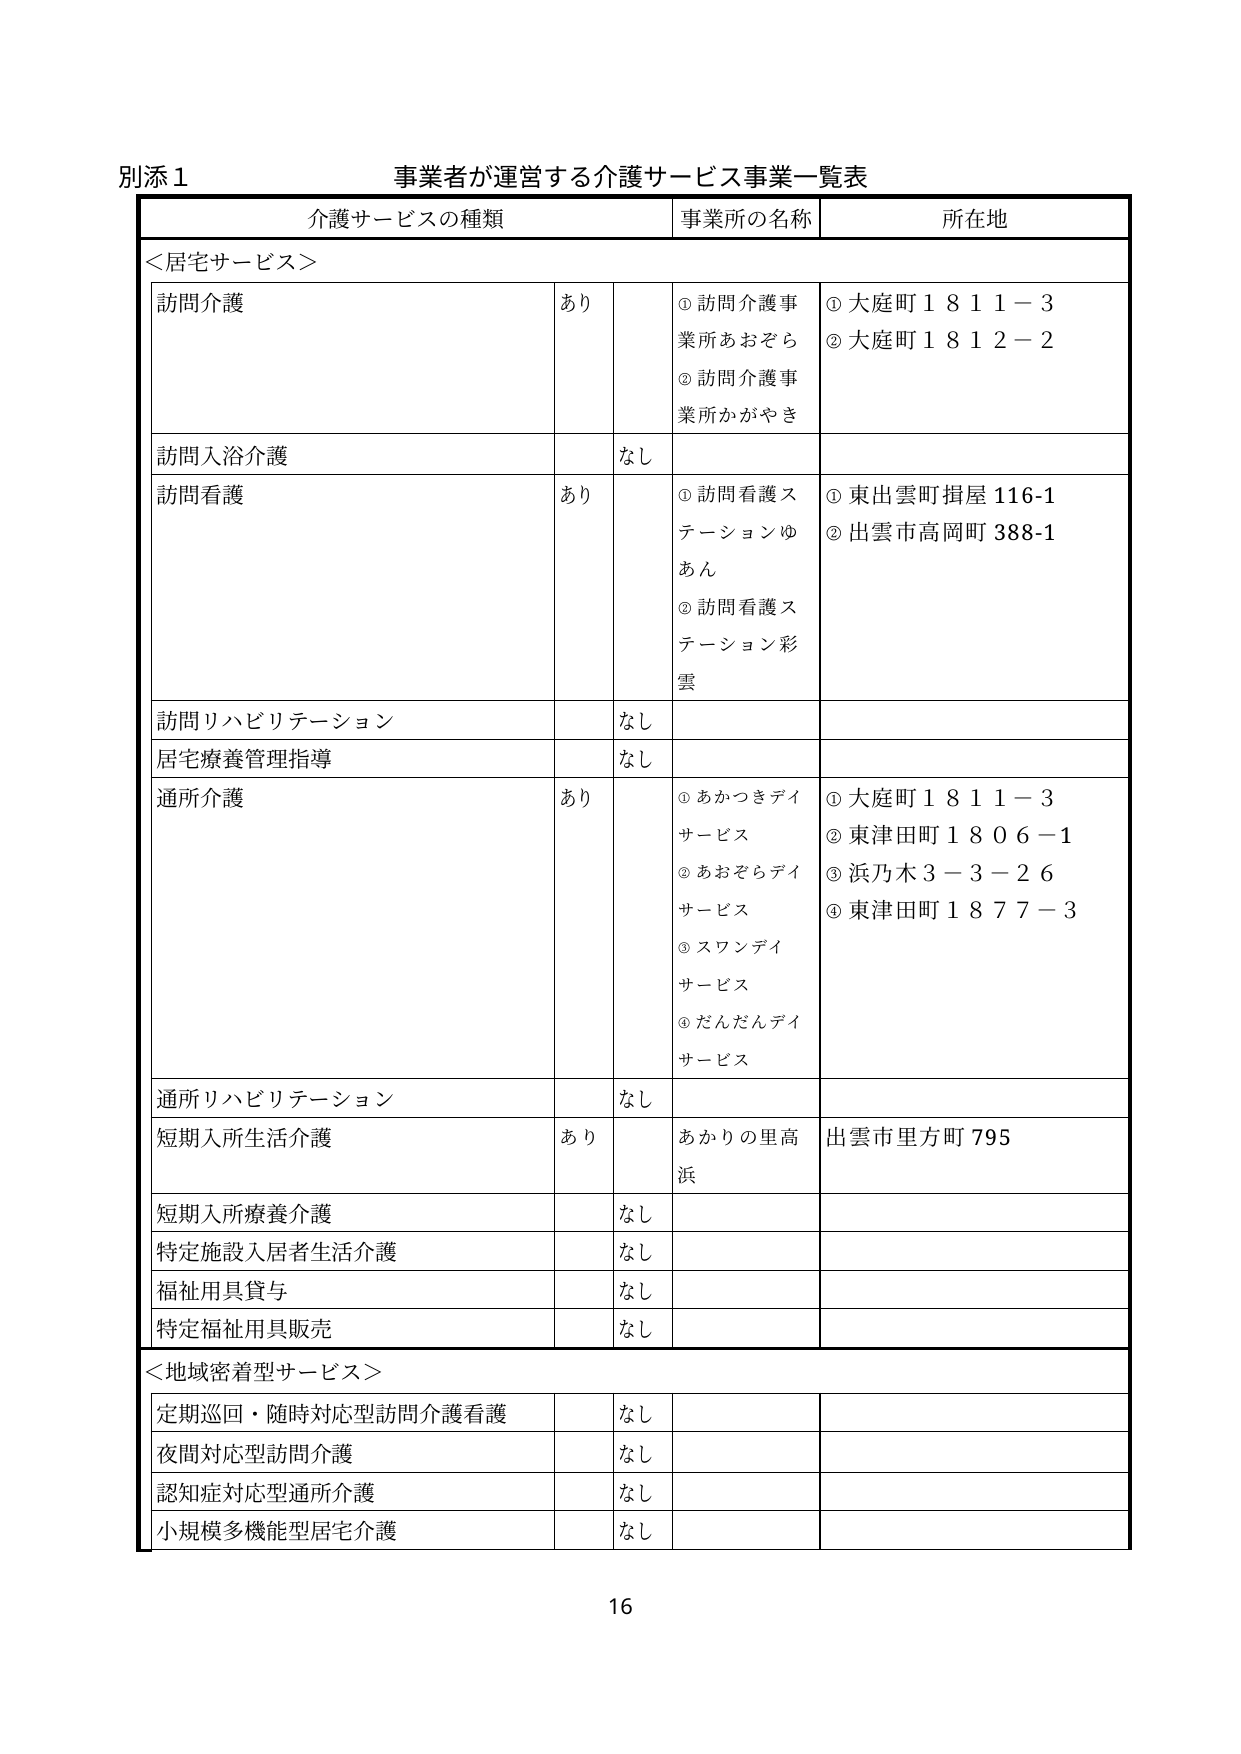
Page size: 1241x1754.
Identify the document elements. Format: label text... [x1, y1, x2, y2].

table_cell なし [614, 1394, 672, 1431]
table_cell 訪問介護 [152, 283, 554, 433]
table_cell 短期入所療養介護 [152, 1194, 554, 1231]
table_cell [821, 1432, 1128, 1472]
table_cell [673, 1511, 819, 1549]
table_cell [821, 434, 1128, 474]
table_cell [673, 1079, 819, 1117]
table_cell [673, 1271, 819, 1308]
table_cell [555, 434, 613, 474]
table_cell [673, 1432, 819, 1472]
table_cell 特定福祉用具販売 [152, 1309, 554, 1347]
table_cell [614, 1118, 672, 1193]
table_cell 特定施設入居者生活介護 [152, 1232, 554, 1270]
table_cell [614, 283, 672, 433]
table_cell あり [555, 475, 613, 700]
table_cell 通所介護 [152, 778, 554, 1078]
table_cell 定期巡回・随時対応型訪問介護看護 [152, 1394, 554, 1431]
table_cell ①東出雲町揖屋116-1 ②出雲市高岡町388-1 [821, 475, 1128, 700]
table_cell [821, 740, 1128, 777]
table_cell [555, 1473, 613, 1510]
table_cell [555, 1232, 613, 1270]
table_cell [821, 1079, 1128, 1117]
table_cell 短期入所生活介護 [152, 1118, 554, 1193]
table_cell [821, 1394, 1128, 1431]
table_cell なし [614, 1232, 672, 1270]
table_cell [555, 1309, 613, 1347]
table_cell [821, 1473, 1128, 1510]
table_header 介護サービスの種類 [141, 199, 672, 237]
table_cell ①訪問看護ステーションゆあん ②訪問看護ステーション彩雲 [673, 475, 819, 700]
table_cell なし [614, 1432, 672, 1472]
table_cell [673, 1309, 819, 1347]
table_cell なし [614, 701, 672, 738]
table_cell ＜居宅サービス＞ [141, 240, 1128, 282]
table_cell [821, 1232, 1128, 1270]
table_header 所在地 [821, 199, 1128, 237]
table_cell [614, 778, 672, 1078]
table_cell 訪問看護 [152, 475, 554, 700]
table_cell あり [555, 1118, 613, 1193]
table_cell なし [614, 1309, 672, 1347]
table_cell [555, 1194, 613, 1231]
table_header 事業所の名称 [673, 199, 819, 237]
table_cell ①訪問介護事業所あおぞら ②訪問介護事業所かがやき [673, 283, 819, 433]
table_cell なし [614, 1511, 672, 1549]
table_cell [555, 1394, 613, 1431]
table_cell なし [614, 1194, 672, 1231]
table_cell ①あかつきデイサービス ②あおぞらデイサービス ③スワンデイサービス ④だんだんデイサービス [673, 778, 819, 1078]
table_cell あり [555, 778, 613, 1078]
table_cell [821, 701, 1128, 738]
table_cell [555, 740, 613, 777]
table_cell [673, 434, 819, 474]
table_cell あかりの里高浜 [673, 1118, 819, 1193]
table_cell [821, 1271, 1128, 1308]
table_cell [673, 740, 819, 777]
table_cell あり [555, 283, 613, 433]
table_cell 福祉用具貸与 [152, 1271, 554, 1308]
table_cell ①大庭町１８１１－３ ②東津田町１８０６－1 ③浜乃木３－３－２６ ④東津田町１８７７－３ [821, 778, 1128, 1078]
table_cell なし [614, 740, 672, 777]
table_cell ①大庭町１８１１－３ ②大庭町１８１２－２ [821, 283, 1128, 433]
table_cell 訪問入浴介護 [152, 434, 554, 474]
table_cell なし [614, 434, 672, 474]
table_cell [673, 1232, 819, 1270]
table_cell なし [614, 1079, 672, 1117]
table_cell [821, 1194, 1128, 1231]
table_cell [141, 282, 151, 1347]
table_cell 認知症対応型通所介護 [152, 1473, 554, 1510]
table_cell 夜間対応型訪問介護 [152, 1432, 554, 1472]
table_cell 居宅療養管理指導 [152, 740, 554, 777]
table_cell [614, 475, 672, 700]
table_cell [821, 1309, 1128, 1347]
table_cell [821, 1511, 1128, 1549]
table_cell [673, 701, 819, 738]
table_cell [555, 1511, 613, 1549]
table_cell 小規模多機能型居宅介護 [152, 1511, 554, 1549]
table_cell なし [614, 1473, 672, 1510]
table_cell なし [614, 1271, 672, 1308]
table_cell 出雲市里方町795 [821, 1118, 1128, 1193]
table_cell [555, 1271, 613, 1308]
table_cell [555, 1432, 613, 1472]
table_cell [673, 1394, 819, 1431]
table_cell 訪問リハビリテーション [152, 701, 554, 738]
table_cell [673, 1473, 819, 1510]
table_cell ＜地域密着型サービス＞ [141, 1350, 1128, 1393]
table_cell [555, 1079, 613, 1117]
text 別添１ 事業者が運営する介護サービス事業一覧表 [118, 157, 1122, 194]
table_cell [141, 1393, 151, 1549]
table_cell 通所リハビリテーション [152, 1079, 554, 1117]
table_cell [673, 1194, 819, 1231]
table_cell [555, 701, 613, 738]
